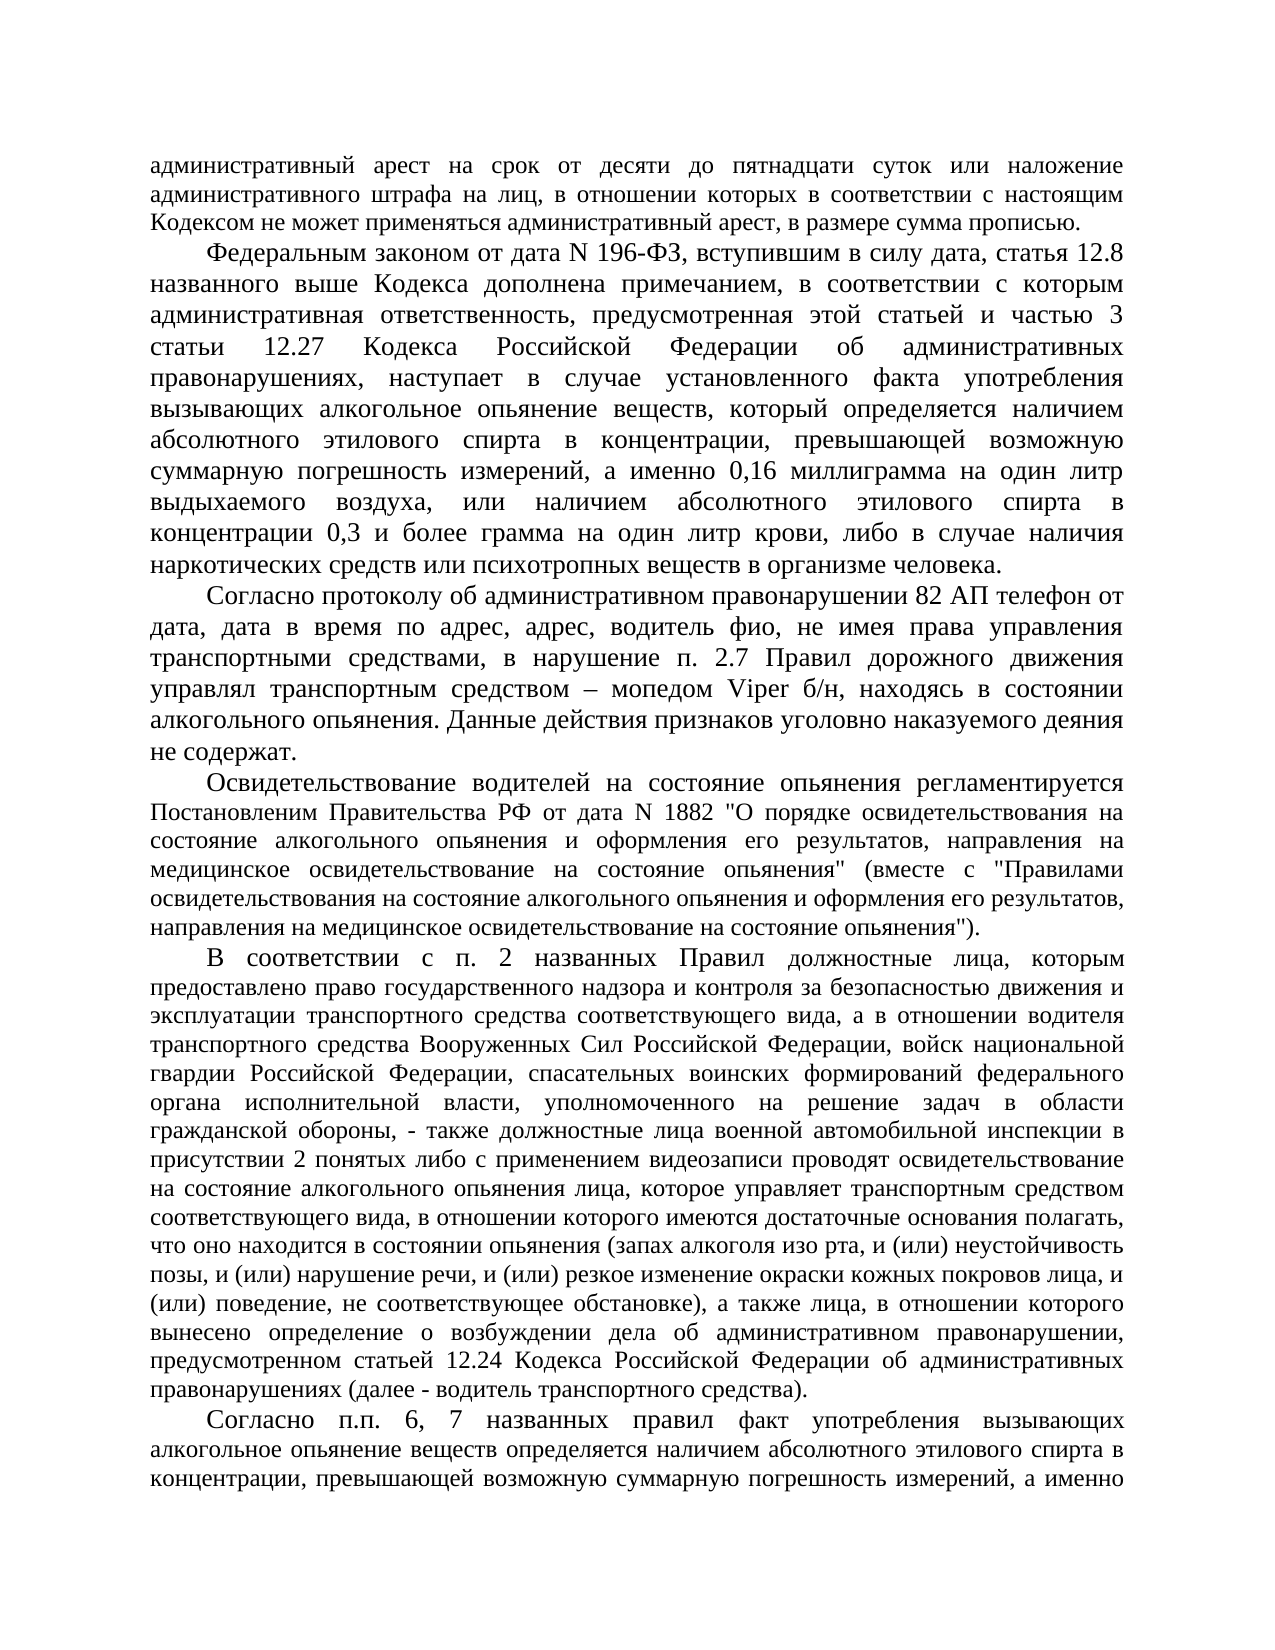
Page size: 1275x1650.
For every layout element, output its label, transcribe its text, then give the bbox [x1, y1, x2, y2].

text Согласно протоколу об административном правонарушении 82 АП телефон от дата, дата в время по адрес, адрес, водитель фио, не имея права управления транспортными средствами, в нарушение п. 2.7 Правил дорожного движения управлял транспортным средством – мопедом Viper б/н, находясь в состоянии алкогольного опьянения. Данные действия признаков уголовно наказуемого деяния не содержат. [150, 579, 1125, 766]
text В соответствии с п. 2 названных Правил должностные лица, которым предоставлено право государственного надзора и контроля за безопасностью движения и эксплуатации транспортного средства соответствующего вида, а в отношении водителя транспортного средства Вооруженных Сил Российской Федерации, войск национальной гвардии Российской Федерации, спасательных воинских формирований федерального органа исполнительной власти, уполномоченного на решение задач в области гражданской обороны, - также должностные лица военной автомобильной инспекции в присутствии 2 понятых либо с применением видеозаписи проводят освидетельствование на состояние алкогольного опьянения лица, которое управляет транспортным средством соответствующего вида, в отношении которого имеются достаточные основания полагать, что оно находится в состоянии опьянения (запах алкоголя изо рта, и (или) неустойчивость позы, и (или) нарушение речи, и (или) резкое изменение окраски кожных покровов лица, и (или) поведение, не соответствующее обстановке), а также лица, в отношении которого вынесено определение о возбуждении дела об административном правонарушении, предусмотренном статьей 12.24 Кодекса Российской Федерации об административных правонарушениях (далее - водитель транспортного средства). [150, 941, 1125, 1403]
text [150, 1403, 1125, 1492]
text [150, 150, 1125, 236]
text Освидетельствование водителей на состояние опьянения регламентируется Постановленим Правительства РФ от дата N 1882 "О порядке освидетельствования на состояние алкогольного опьянения и оформления его результатов, направления на медицинское освидетельствование на состояние опьянения" (вместе с "Правилами освидетельствования на состояние алкогольного опьянения и оформления его результатов, направления на медицинское освидетельствование на состояние опьянения"). [150, 766, 1125, 941]
text Федеральным законом от дата N 196-ФЗ, вступившим в силу дата, статья 12.8 названного выше Кодекса дополнена примечанием, в соответствии с которым административная ответственность, предусмотренная этой статьей и частью 3 статьи 12.27 Кодекса Российской Федерации об административных правонарушениях, наступает в случае установленного факта употребления вызывающих алкогольное опьянение веществ, который определяется наличием абсолютного этилового спирта в концентрации, превышающей возможную суммарную погрешность измерений, а именно 0,16 миллиграмма на один литр выдыхаемого воздуха, или наличием абсолютного этилового спирта в концентрации 0,3 и более грамма на один литр крови, либо в случае наличия наркотических средств или психотропных веществ в организме человека. [150, 236, 1125, 579]
